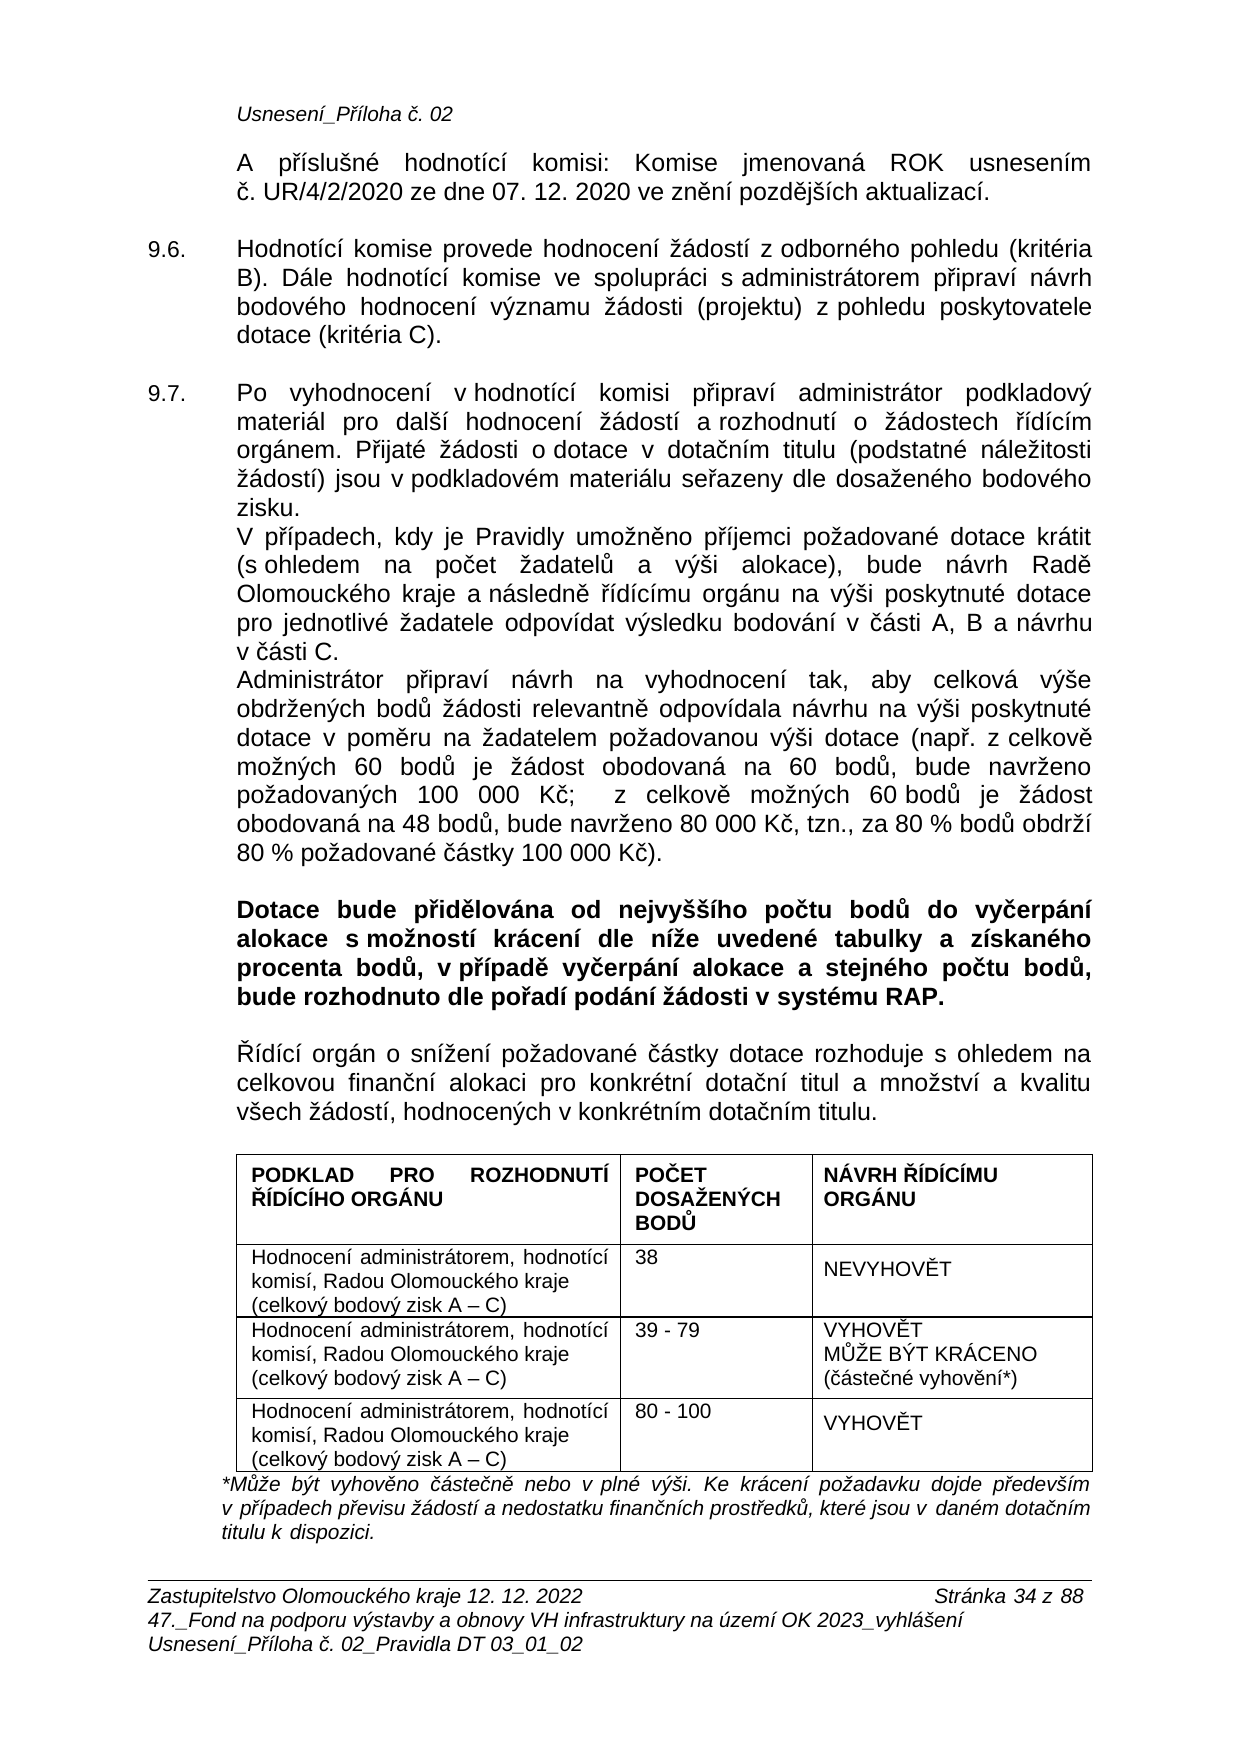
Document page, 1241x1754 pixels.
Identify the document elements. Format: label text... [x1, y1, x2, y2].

table_cell Hodnocení administrátorem, hodnotící komisí, Radou Olomouckého kraje (celkový bodový zisk A – C) [237, 1245, 620, 1316]
table_cell NEVYHOVĚT [813, 1245, 1092, 1316]
table_header Návrh řídícímu ORgánu [813, 1155, 1092, 1243]
list Po vyhodnocení v hodnotící komisi připraví administrátor podkladový materiál pro další hodnocení žádostí a rozhodnutí o žádostech řídícím orgánem. Přijaté žádosti o dotace v dotačním titulu (podstatné náležitosti žádostí) jsou v podkladovém materiálu seřazeny dle dosaženého bodového zisku. [148, 378, 1092, 521]
text V případech, kdy je Pravidly umožněno příjemci požadované dotace krátit (s ohledem na počet žadatelů a výši alokace), bude návrh Radě Olomouckého kraje a následně řídícímu orgánu na výši poskytnuté dotace pro jednotlivé žadatele odpovídat výsledku bodování v části A, B a návrhu v části C. [236, 521, 1092, 665]
table_cell Hodnocení administrátorem, hodnotící komisí, Radou Olomouckého kraje (celkový bodový zisk A – C) [237, 1318, 620, 1398]
table_header PODKLAD PRO ROZHODNUTÍ ŘÍDÍCÍHO ORGÁNU [237, 1155, 620, 1243]
text Dotace bude přidělována od nejvyššího počtu bodů do vyčerpání alokace s možností krácení dle níže uvedené tabulky a získaného procenta bodů, v případě vyčerpání alokace a stejného počtu bodů, bude rozhodnuto dle pořadí podání žádosti v systému RAP. [236, 895, 1092, 1010]
list Hodnotící komise provede hodnocení žádostí z odborného pohledu (kritéria B). Dále hodnotící komise ve spolupráci s administrátorem připraví návrh bodového hodnocení významu žádosti (projektu) z pohledu poskytovatele dotace (kritéria C). [148, 234, 1092, 349]
table_cell 38 [621, 1245, 812, 1316]
table_cell Hodnocení administrátorem, hodnotící komisí, Radou Olomouckého kraje (celkový bodový zisk A – C) [237, 1399, 620, 1471]
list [148, 148, 1092, 205]
table_cell 39 - 79 [621, 1318, 812, 1398]
table_header Počet DOSAŽENÝCH bodů [621, 1155, 812, 1243]
text *Může být vyhověno částečně nebo v plné výši. Ke krácení požadavku dojde především v případech převisu žádostí a nedostatku finančních prostředků, které jsou v daném dotačním titulu k dispozici. [221, 1472, 1092, 1543]
table_cell 80 - 100 [621, 1399, 812, 1471]
table_cell VYHOVĚT MŮŽE BÝT KRÁCENO (částečné vyhovění*) [813, 1318, 1092, 1398]
table_cell VYHOVĚT [813, 1399, 1092, 1471]
text Administrátor připraví návrh na vyhodnocení tak, aby celková výše obdržených bodů žádosti relevantně odpovídala návrhu na výši poskytnuté dotace v poměru na žadatelem požadovanou výši dotace (např. z celkově možných 60 bodů je žádost obodovaná na 60 bodů, bude navrženo požadovaných 100 000 Kč; z celkově možných 60 bodů je žádost obodovaná na 48 bodů, bude navrženo 80 000 Kč, tzn., za 80 % bodů obdrží 80 % požadované částky 100 000 Kč). [236, 665, 1092, 866]
text Řídící orgán o snížení požadované částky dotace rozhoduje s ohledem na celkovou finanční alokaci pro konkrétní dotační titul a množství a kvalitu všech žádostí, hodnocených v konkrétním dotačním titulu. [236, 1039, 1092, 1125]
